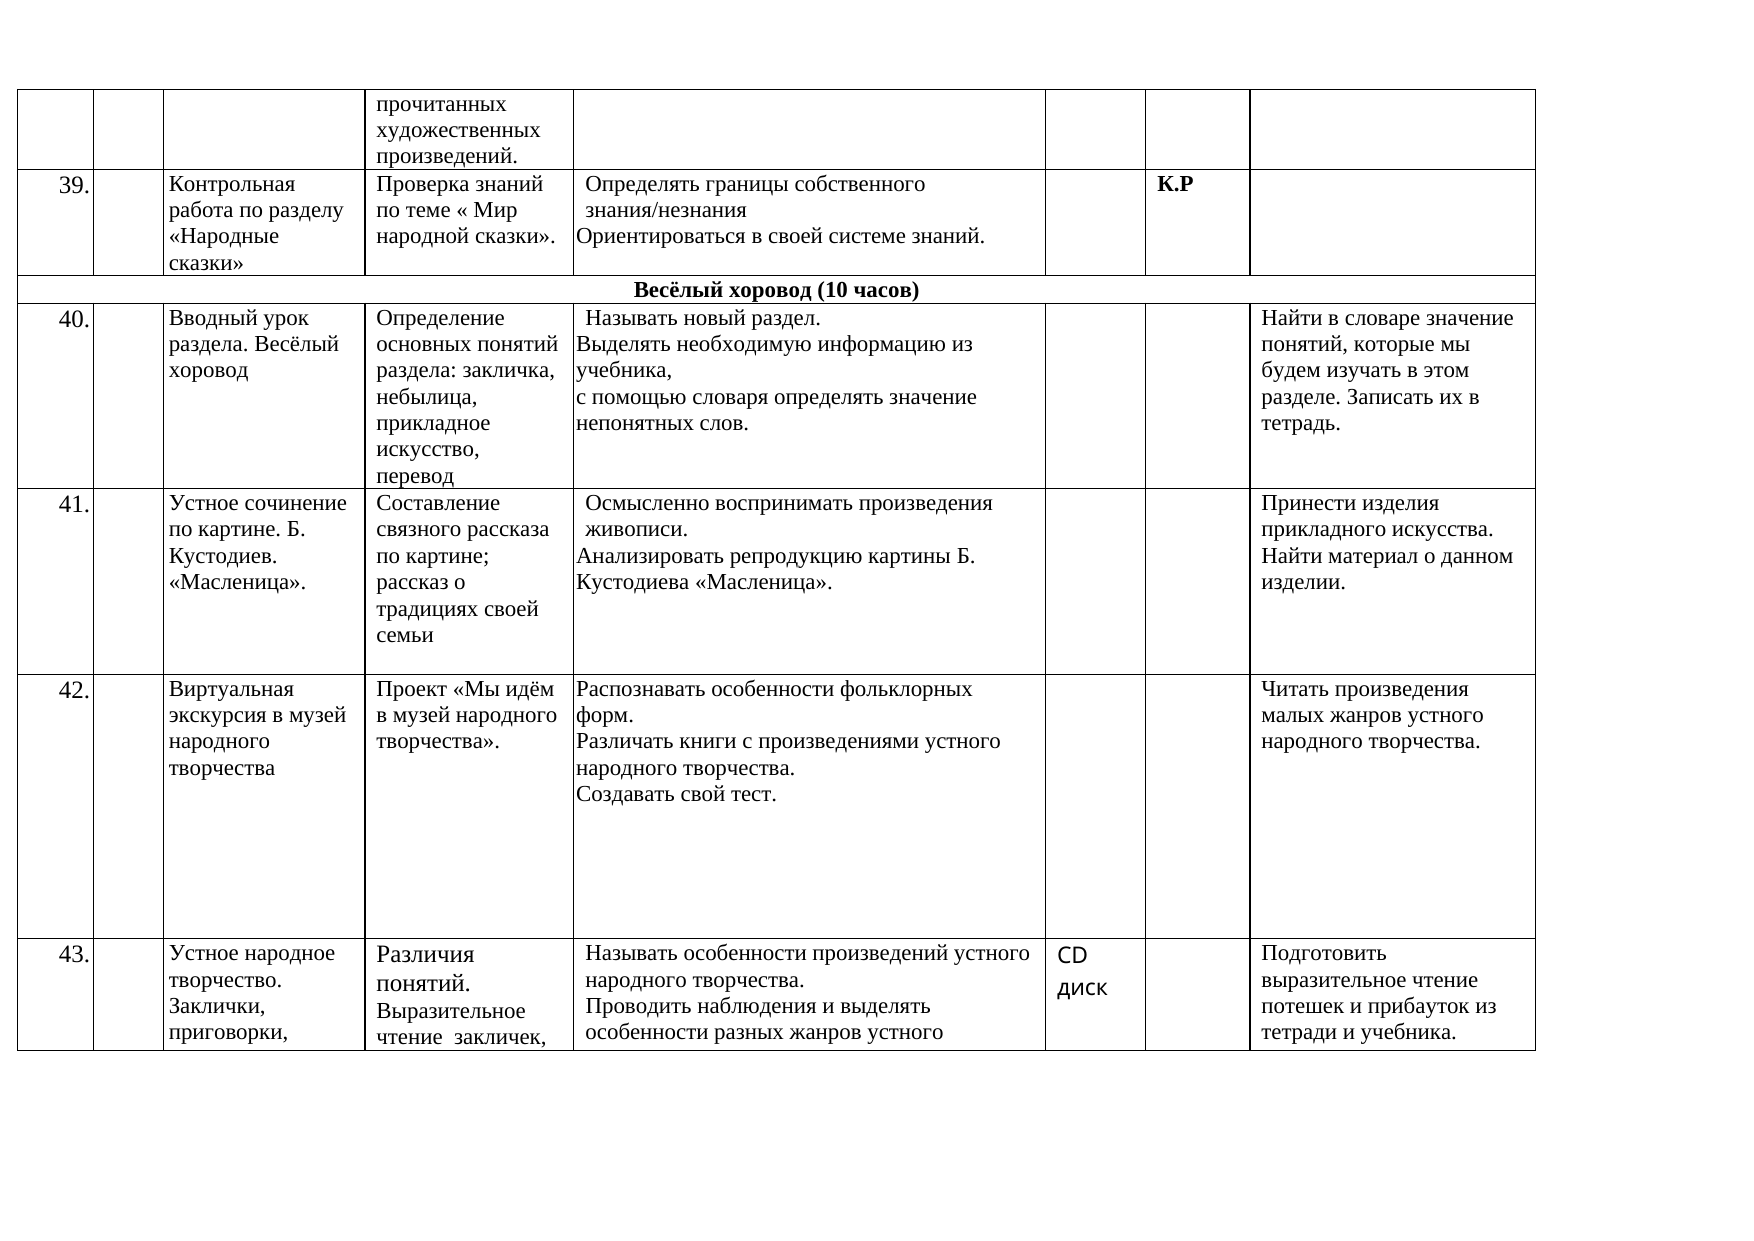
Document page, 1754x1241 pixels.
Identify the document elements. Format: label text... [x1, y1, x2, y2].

table_cell Составление связного рассказа по картине; рассказ о традициях своей семьи [366, 489, 573, 674]
table_cell Распознавать особенности фольклорных форм. Различать книги с произведениями устного народного творчества. Создавать свой тест. [574, 675, 1045, 938]
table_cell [164, 90, 364, 169]
table_cell [1146, 489, 1249, 674]
table_cell CD диск [1046, 939, 1145, 1049]
table_cell [1046, 489, 1145, 674]
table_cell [1251, 939, 1535, 1049]
table_cell [18, 304, 93, 488]
table_cell [1146, 939, 1249, 1049]
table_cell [366, 90, 573, 169]
table_cell Виртуальная экскурсия в музей народного творчества [164, 675, 364, 938]
table_cell [1046, 90, 1145, 169]
table_cell [94, 304, 163, 488]
table_cell [94, 939, 163, 1049]
table_cell [94, 170, 163, 275]
table_cell [18, 675, 93, 938]
table_cell [94, 675, 163, 938]
table_cell [1146, 304, 1249, 488]
table_cell Контрольная работа по разделу «Народные сказки» [164, 170, 364, 275]
table_cell [18, 939, 93, 1049]
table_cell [1251, 90, 1535, 169]
table_cell [1046, 170, 1145, 275]
table_cell К.Р [1146, 170, 1249, 275]
table_cell Принести изделия прикладного искусства. Найти материал о данном изделии. [1251, 489, 1535, 674]
table_cell Найти в словаре значение понятий, которые мы будем изучать в этом разделе. Записать их в тетрадь. [1251, 304, 1535, 488]
table_cell [1046, 675, 1145, 938]
table_cell [18, 90, 93, 169]
table_cell Весёлый хоровод (10 часов) [18, 276, 1535, 303]
table_cell [1046, 304, 1145, 488]
table_cell Осмысленно воспринимать произведения живописи. Анализировать репродукцию картины Б. Кустодиева «Масленица». [574, 489, 1045, 674]
table_cell [94, 489, 163, 674]
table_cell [366, 939, 573, 1049]
table_cell [1146, 675, 1249, 938]
table_cell [1251, 170, 1535, 275]
table_cell [1146, 90, 1249, 169]
table_cell Определять границы собственного знания/незнания Ориентироваться в своей системе знаний. [574, 170, 1045, 275]
table_cell [18, 170, 93, 275]
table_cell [574, 90, 1045, 169]
table_cell Называть новый раздел. Выделять необходимую информацию из учебника, с помощью словаря определять значение непонятных слов. [574, 304, 1045, 488]
table_cell [94, 90, 163, 169]
table_cell Читать произведения малых жанров устного народного творчества. [1251, 675, 1535, 938]
table_cell Определение основных понятий раздела: закличка, небылица, прикладное искусство, перевод [366, 304, 573, 488]
table_cell Проверка знаний по теме « Мир народной сказки». [366, 170, 573, 275]
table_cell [574, 939, 1045, 1049]
table_cell Проект «Мы идём в музей народного творчества». [366, 675, 573, 938]
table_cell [164, 939, 364, 1049]
table_cell Устное сочинение по картине. Б. Кустодиев. «Масленица». [164, 489, 364, 674]
table_cell Вводный урок раздела. Весёлый хоровод [164, 304, 364, 488]
table_cell [18, 489, 93, 674]
